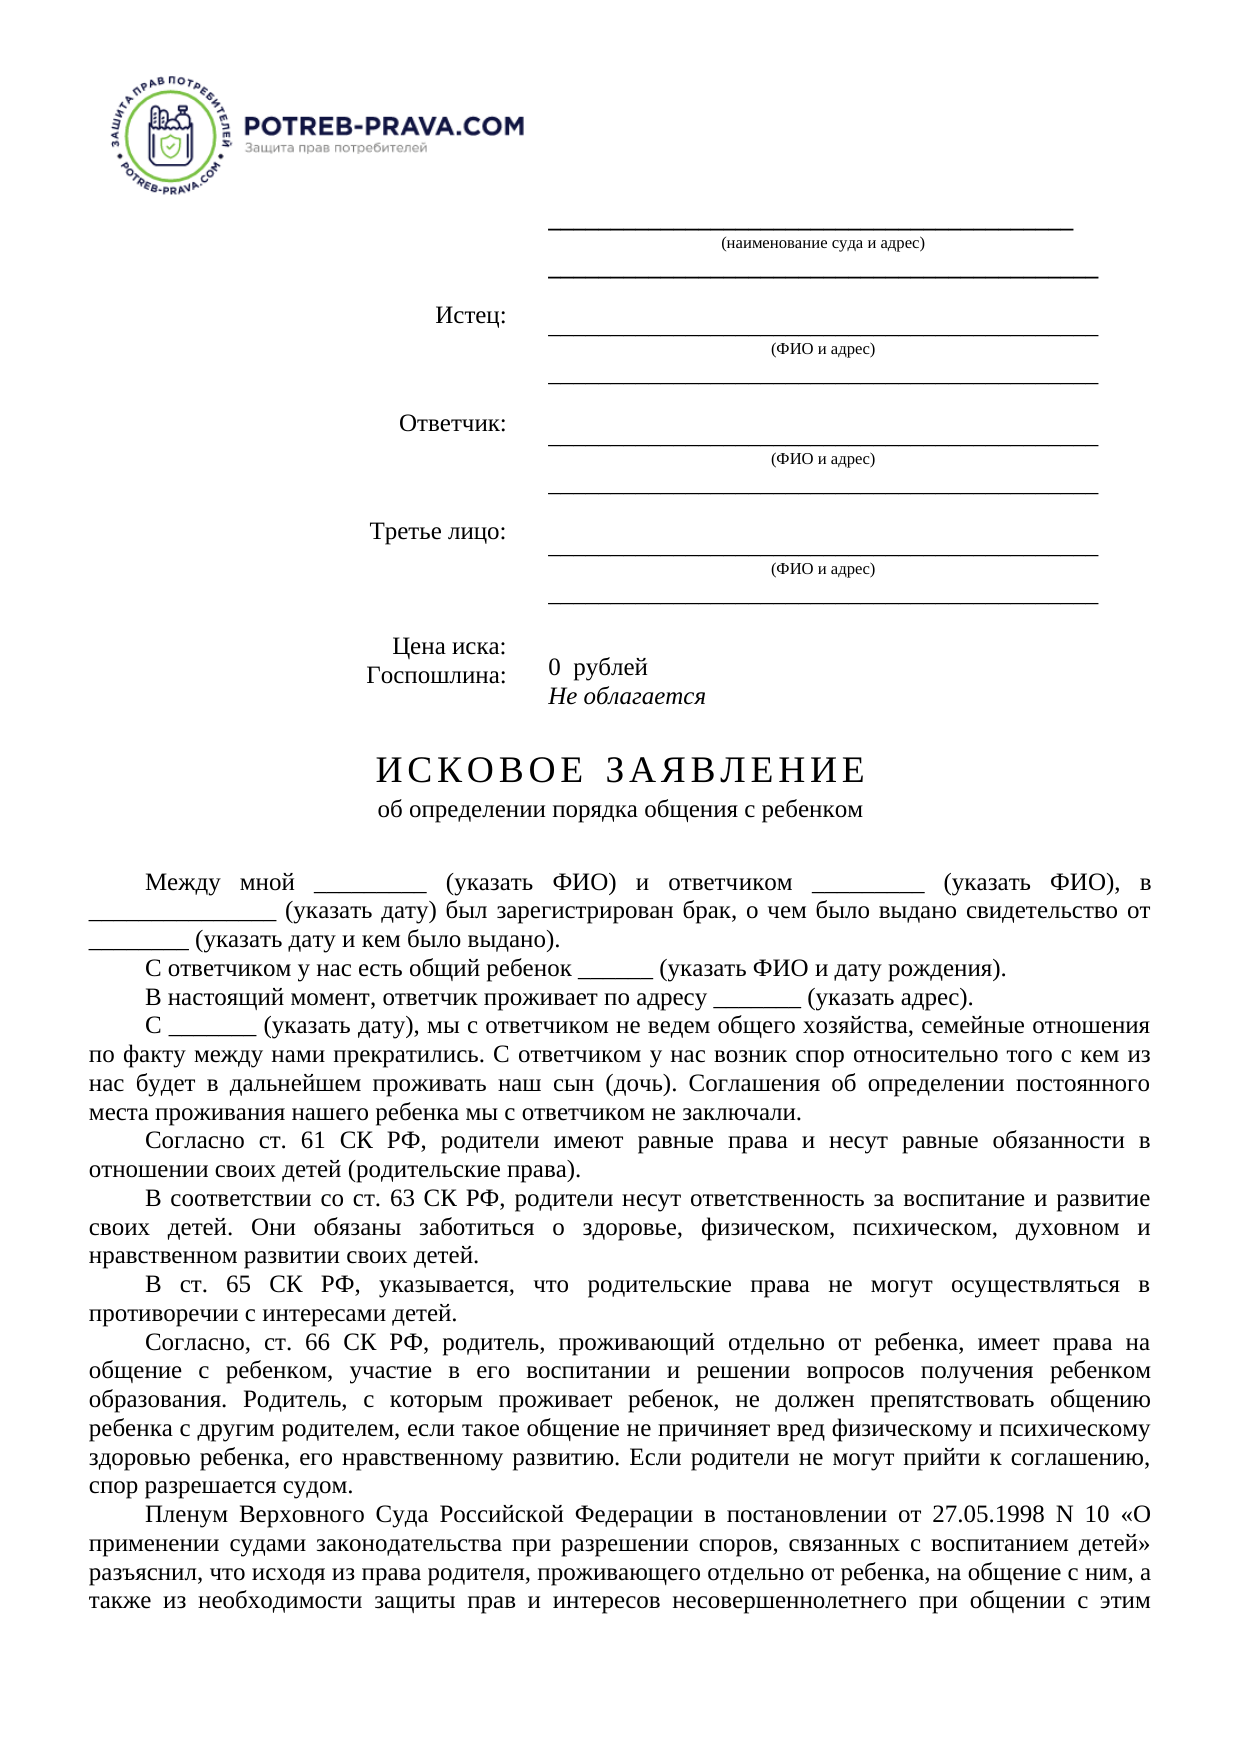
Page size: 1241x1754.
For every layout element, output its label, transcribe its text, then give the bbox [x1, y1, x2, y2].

text Между мной _________ (указать ФИО) и ответчиком _________ (указать ФИО), в _______________ (указать дату) был зарегистрирован брак, о чем было выдано свидетельство от ________ (указать дату и кем было выдано). [89, 867, 1152, 953]
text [89, 1499, 1152, 1614]
text В соответствии со ст. 63 СК РФ, родители несут ответственность за воспитание и развитие своих детей. Они обязаны заботиться о здоровье, физическом, психическом, духовном и нравственном развитии своих детей. [89, 1183, 1152, 1269]
text ИСКОВОЕ ЗАЯВЛЕНИЕ [89, 736, 1152, 794]
table_header Истец: Ответчик: Третье лицо: Цена иска: Госпошлина: [108, 204, 537, 710]
text В настоящий момент, ответчик проживает по адресу _______ (указать адрес). [89, 982, 1152, 1011]
text об определении порядка общения с ребенком [89, 794, 1152, 822]
text Согласно ст. 61 СК РФ, родители имеют равные права и несут равные обязанности в отношении своих детей (родительские права). [89, 1126, 1152, 1183]
text С _______ (указать дату), мы с ответчиком не ведем общего хозяйства, семейные отношения по факту между нами прекратились. С ответчиком у нас возник спор относительно того с кем из нас будет в дальнейшем проживать наш сын (дочь). Соглашения об определении постоянного места проживания нашего ребенка мы с ответчиком не заключали. [89, 1011, 1152, 1126]
text Согласно, ст. 66 СК РФ, родитель, проживающий отдельно от ребенка, имеет права на общение с ребенком, участие в его воспитании и решении вопросов получения ребенком образования. Родитель, с которым проживает ребенок, не должен препятствовать общению ребенка с другим родителем, если такое общение не причиняет вред физическому и психическому здоровью ребенка, его нравственному развитию. Если родители не могут прийти к соглашению, спор разрешается судом. [89, 1327, 1152, 1499]
text С ответчиком у нас есть общий ребенок ______ (указать ФИО и дату рождения). [89, 953, 1152, 982]
text В ст. 65 СК РФ, указывается, что родительские права не могут осуществляться в противоречии с интересами детей. [89, 1269, 1152, 1327]
table_header __________________________________________ (наименование суда и адрес) ____________________________________________ ____________________________________________ (ФИО и адрес) ____________________________________________ ____________________________________________ (ФИО и адрес) ____________________________________________ ____________________________________________ (ФИО и адрес) ____________________________________________ 0 рублей Не облагается [537, 204, 1109, 710]
picture [92, 73, 536, 199]
